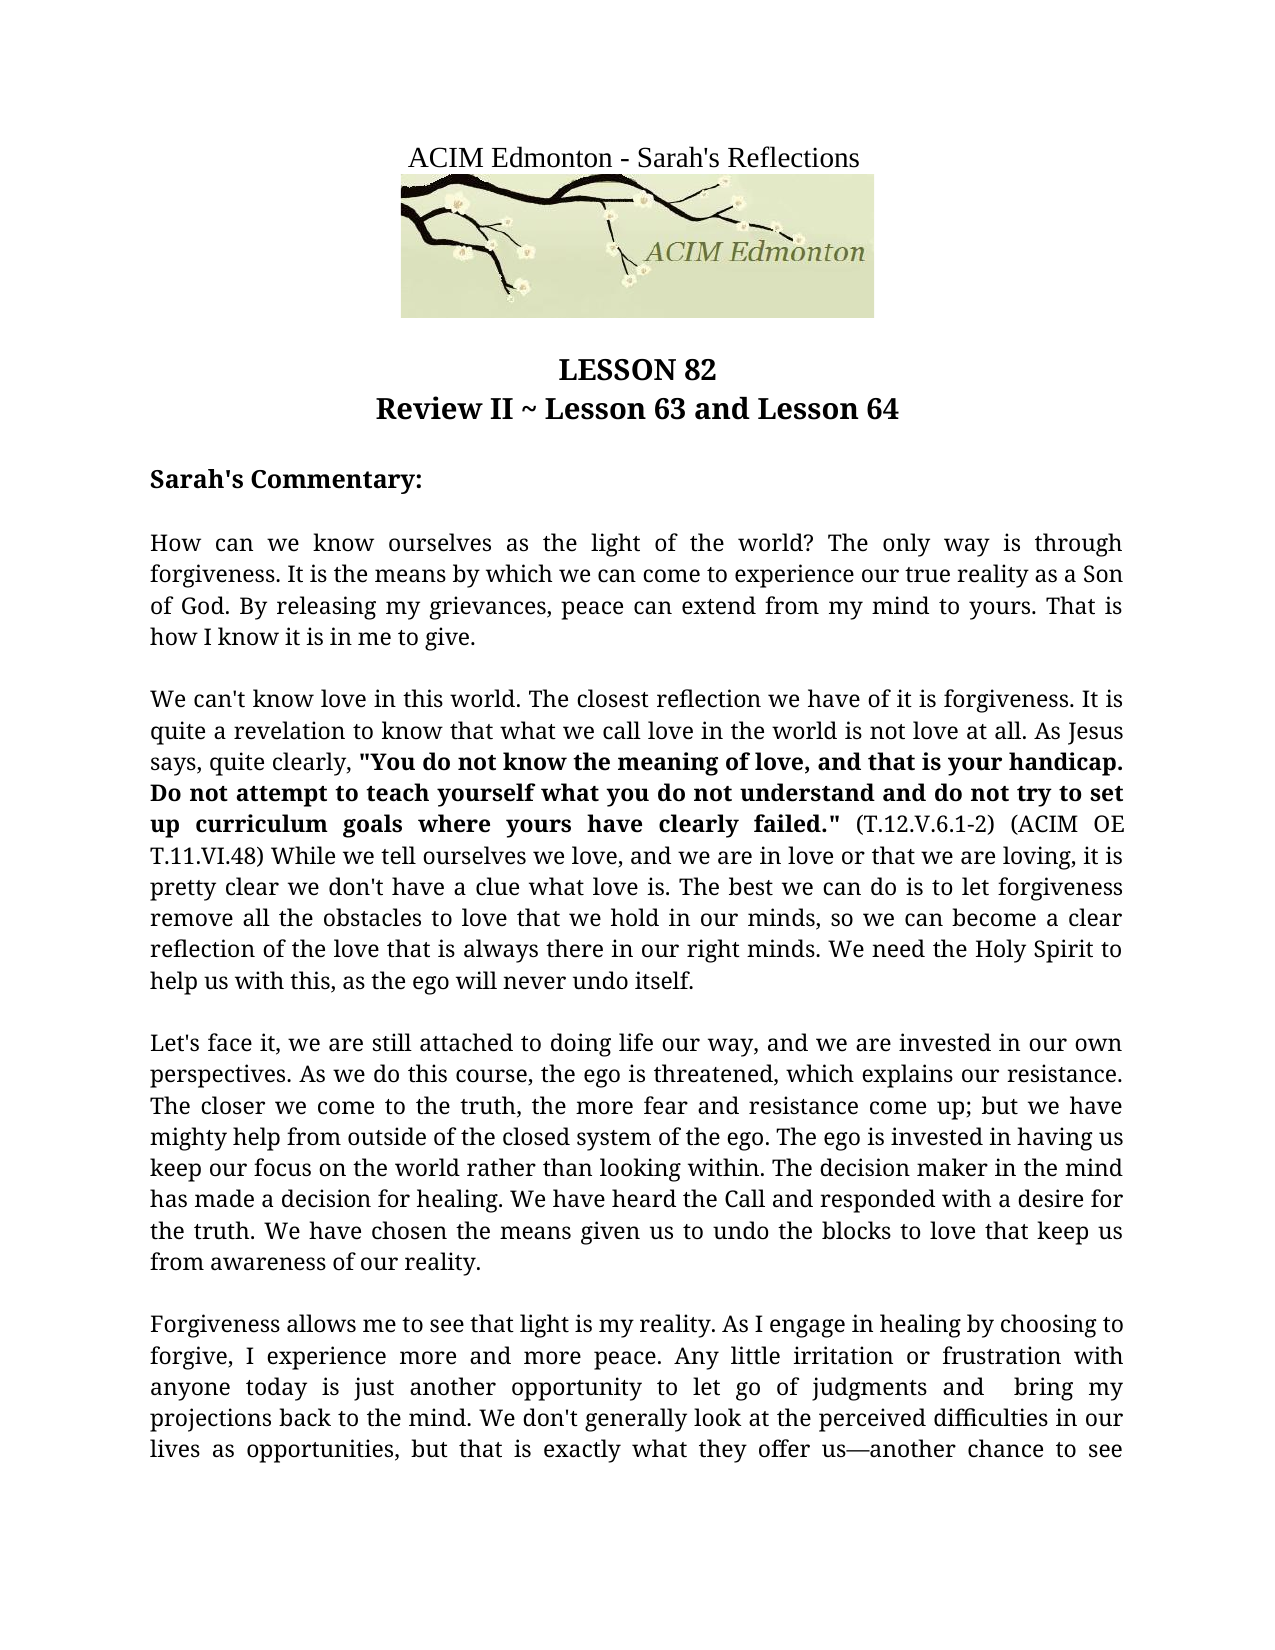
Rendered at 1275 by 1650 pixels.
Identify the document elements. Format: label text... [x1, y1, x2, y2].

text Sarah's Commentary: [150, 462, 1125, 496]
picture [400, 174, 875, 318]
text We can't know love in this world. The closest reflection we have of it is forgiveness. It is quite a revelation to know that what we call love in the world is not love at all. As Jesus says, quite clearly, "You do not know the meaning of love, and that is your handicap. Do not attempt to teach yourself what you do not understand and do not try to set up curriculum goals where yours have clearly failed." (T.12.V.6.1-2) (ACIM OE T.11.VI.48) While we tell ourselves we love, and we are in love or that we are loving, it is pretty clear we don't have a clue what love is. The best we can do is to let forgiveness remove all the obstacles to love that we hold in our minds, so we can become a clear reflection of the love that is always there in our right minds. We need the Holy Spirit to help us with this, as the ego will never undo itself. [150, 683, 1125, 996]
text ACIM Edmonton - Sarah's Reflections [150, 141, 1125, 174]
text How can we know ourselves as the light of the world? The only way is through forgiveness. It is the means by which we can come to experience our true reality as a Son of God. By releasing my grievances, peace can extend from my mind to yours. That is how I know it is in me to give. [150, 527, 1125, 652]
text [150, 1308, 1125, 1465]
text LESSON 82 Review II ~ Lesson 63 and Lesson 64 [150, 349, 1125, 428]
text Let's face it, we are still attached to doing life our way, and we are invested in our own perspectives. As we do this course, the ego is threatened, which explains our resistance. The closer we come to the truth, the more fear and resistance come up; but we have mighty help from outside of the closed system of the ego. The ego is invested in having us keep our focus on the world rather than looking within. The decision maker in the mind has made a decision for healing. We have heard the Call and responded with a desire for the truth. We have chosen the means given us to undo the blocks to love that keep us from awareness of our reality. [150, 1027, 1125, 1277]
